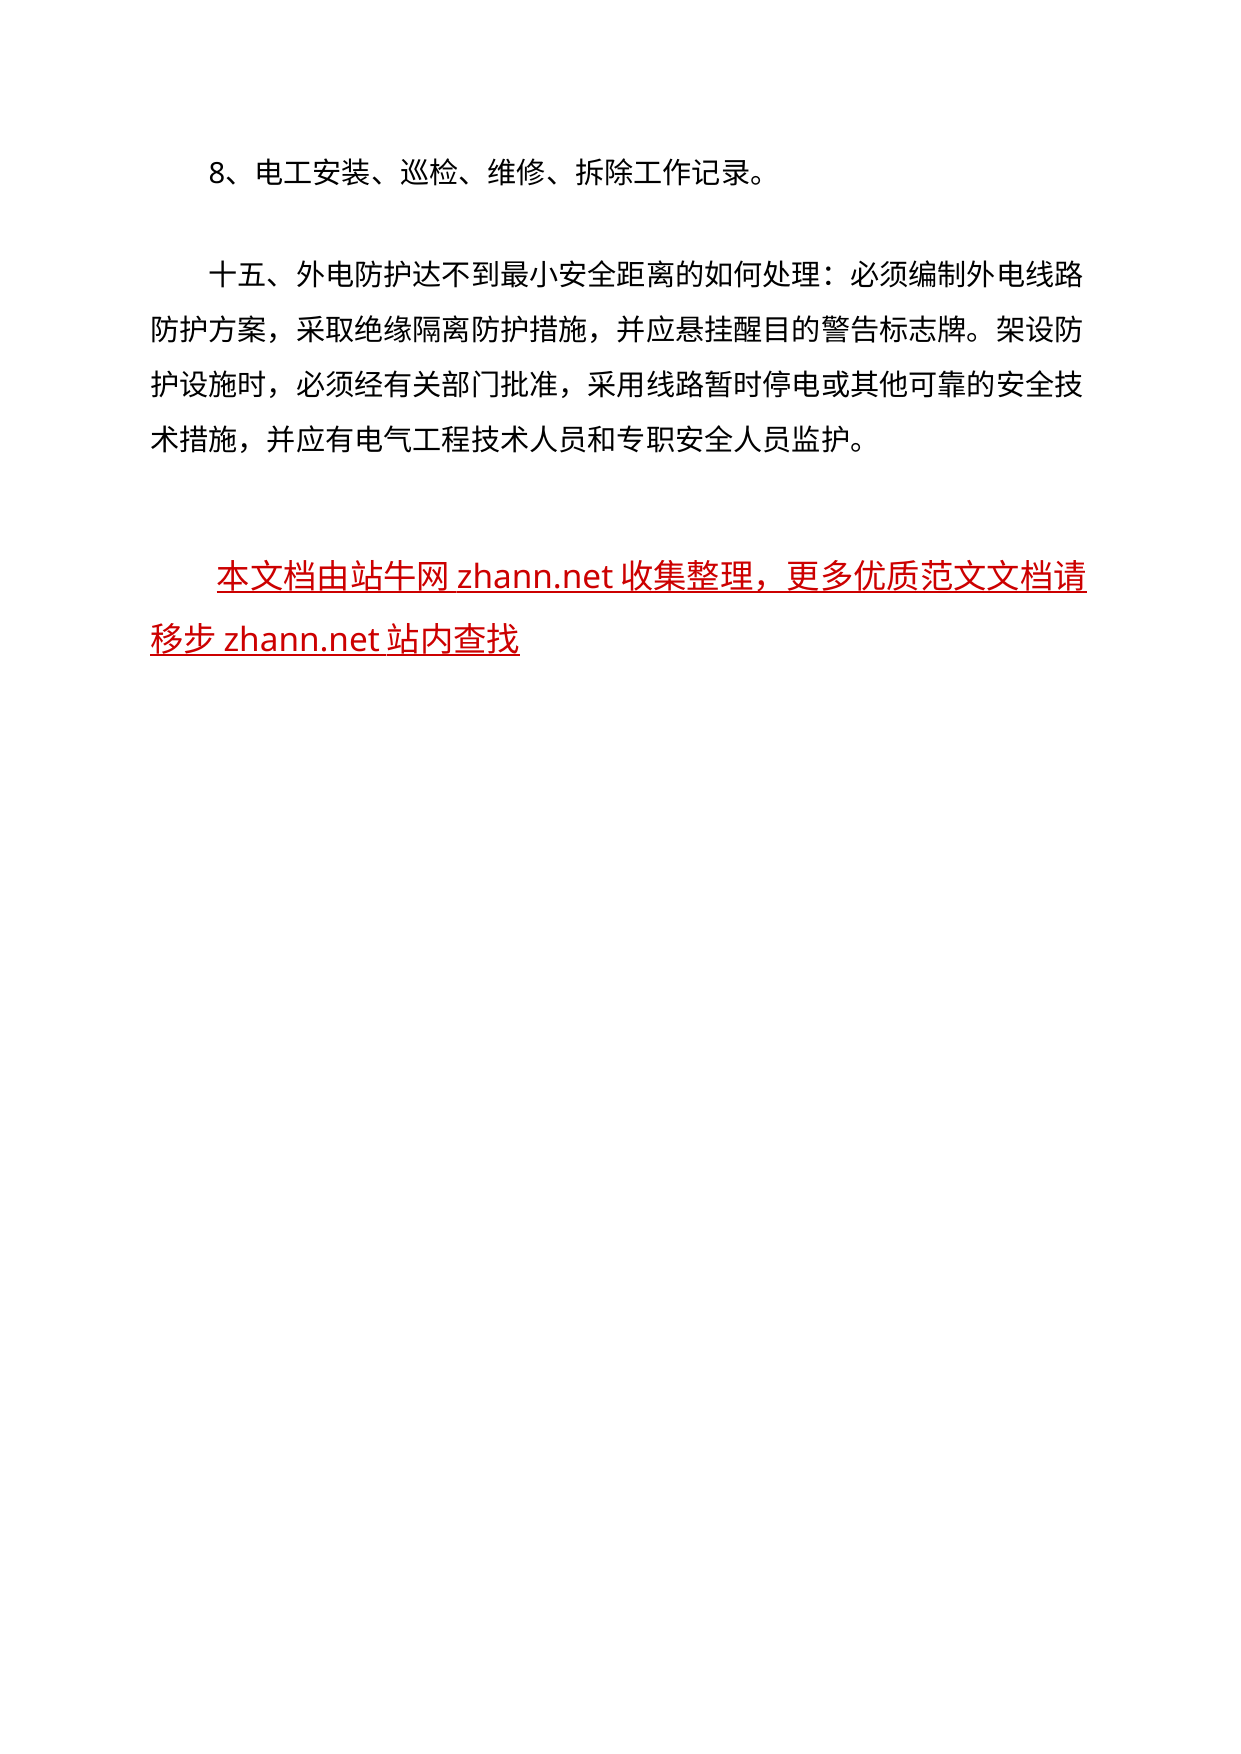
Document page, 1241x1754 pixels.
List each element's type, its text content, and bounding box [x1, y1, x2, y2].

text 8、电工安装、巡检、维修、拆除工作记录。 [150, 150, 1090, 192]
text 本文档由站牛网zhann.net收集整理，更多优质范文文档请移步zhann.net站内查找 [150, 550, 1090, 661]
text 十五、外电防护达不到最小安全距离的如何处理：必须编制外电线路防护方案，采取绝缘隔离防护措施，并应悬挂醒目的警告标志牌。架设防护设施时，必须经有关部门批准，采用线路暂时停电或其他可靠的安全技术措施，并应有电气工程技术人员和专职安全人员监护。 [150, 252, 1090, 459]
